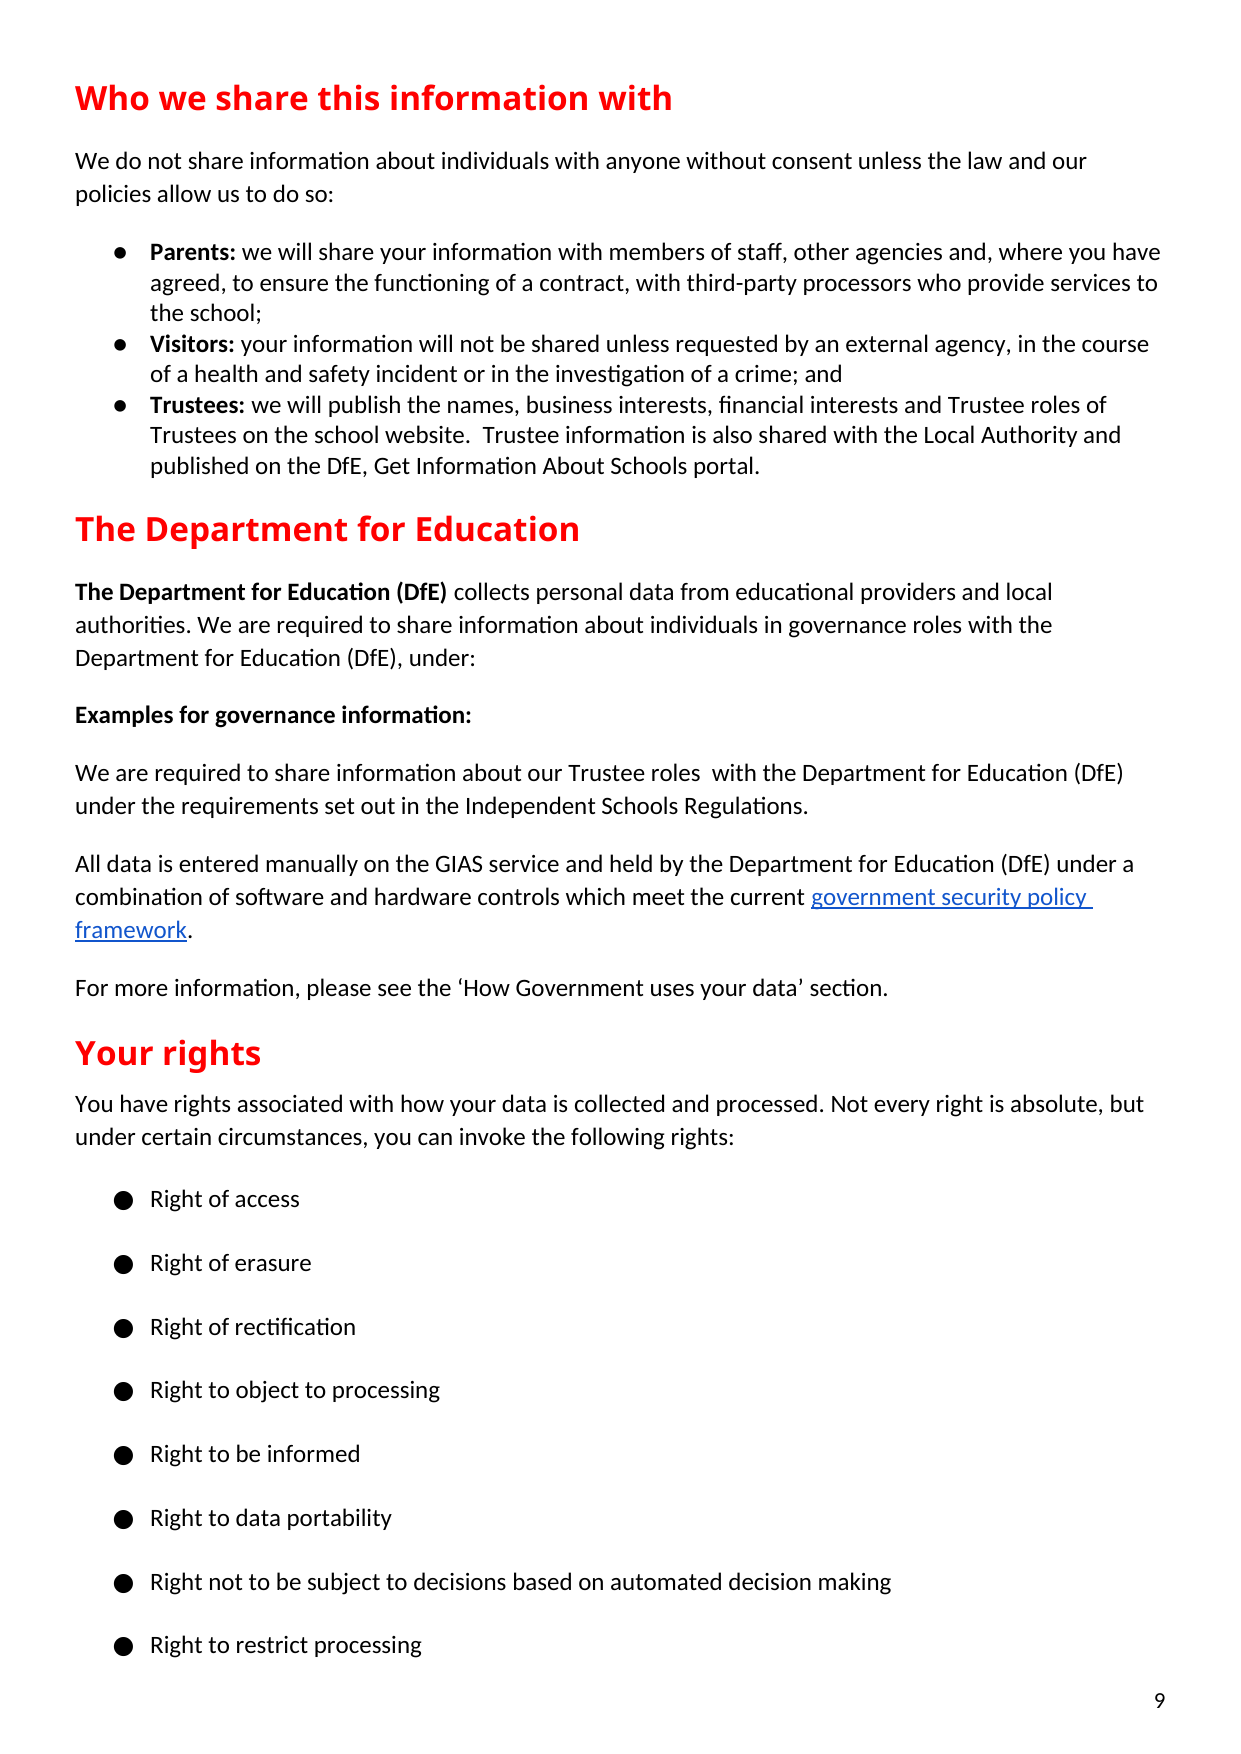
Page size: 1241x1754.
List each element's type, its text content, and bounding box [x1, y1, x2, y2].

list Right to be informed [112, 1425, 1165, 1477]
list Trustees: we will publish the names, business interests, financial interests and Trustee roles of Trustees on the school website. Trustee information is also shared with the Local Authority and published on the DfE, Get Information About Schools portal. [112, 389, 1165, 480]
subtitle The Department for Education [75, 505, 1165, 551]
text The Department for Education (DfE) collects personal data from educational providers and local authorities. We are required to share information about individuals in governance roles with the Department for Education (DfE), under: [75, 576, 1165, 672]
list Right of rectification [112, 1298, 1165, 1349]
text You have rights associated with how your data is collected and processed. Not every right is absolute, but under certain circumstances, you can invoke the following rights: [75, 1088, 1165, 1151]
text Examples for governance information: [75, 699, 1165, 730]
list Right not to be subject to decisions based on automated decision making [112, 1553, 1165, 1604]
list Visitors: your information will not be shared unless requested by an external agency, in the course of a health and safety incident or in the investigation of a crime; and [112, 328, 1165, 389]
text We are required to share information about our Trustee roles with the Department for Education (DfE) under the requirements set out in the Independent Schools Regulations. [75, 757, 1165, 821]
list Right of access [112, 1170, 1165, 1222]
subtitle Who we share this information with [75, 75, 1165, 120]
list Right to data portability [112, 1489, 1165, 1540]
list Right of erasure [112, 1234, 1165, 1285]
list Right to object to processing [112, 1362, 1165, 1413]
subtitle Your rights [75, 1030, 1165, 1075]
list Right to restrict processing [112, 1617, 1165, 1668]
text We do not share information about individuals with anyone without consent unless the law and our policies allow us to do so: [75, 145, 1165, 209]
text All data is entered manually on the GIAS service and held by the Department for Education (DfE) under a combination of software and hardware controls which meet the current government security policy framework. [75, 848, 1165, 945]
list Parents: we will share your information with members of staff, other agencies and, where you have agreed, to ensure the functioning of a contract, with third-party processors who provide services to the school; [112, 236, 1165, 328]
text For more information, please see the ‘How Government uses your data’ section. [75, 972, 1165, 1003]
